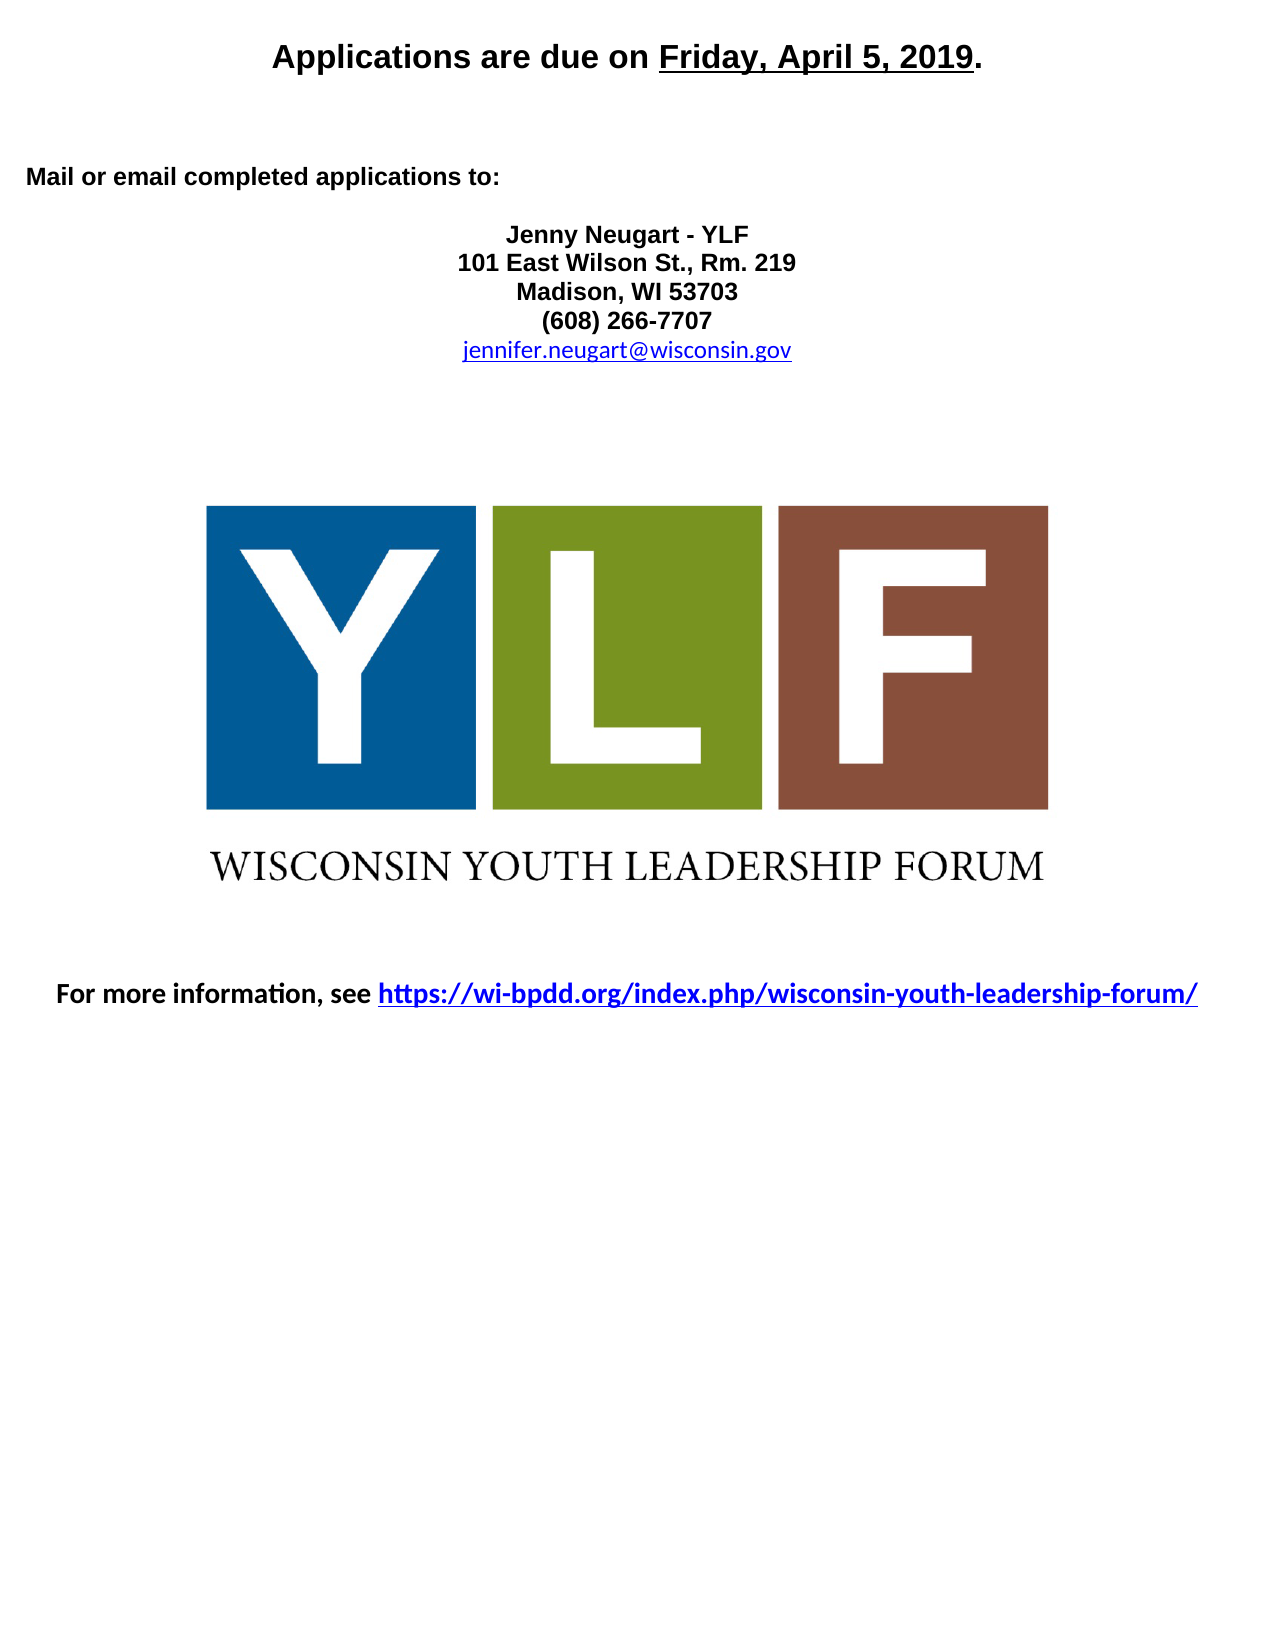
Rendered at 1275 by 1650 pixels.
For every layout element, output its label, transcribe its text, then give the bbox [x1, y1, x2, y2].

text Mail or email completed applications to: [26, 162, 1228, 191]
text Applications are due on Friday, April 5, 2019. [26, 37, 1228, 76]
text 101 East Wilson St., Rm. 219 [26, 248, 1228, 277]
text For more information, see https://wi-bpdd.org/index.php/wisconsin-youth-leadership-forum/ [26, 975, 1228, 1011]
picture [146, 457, 1108, 925]
text (608) 266-7707 [26, 306, 1228, 335]
text jennifer.neugart@wisconsin.gov [26, 335, 1228, 365]
text Madison, WI 53703 [26, 277, 1228, 306]
text Jenny Neugart - YLF [26, 220, 1228, 248]
